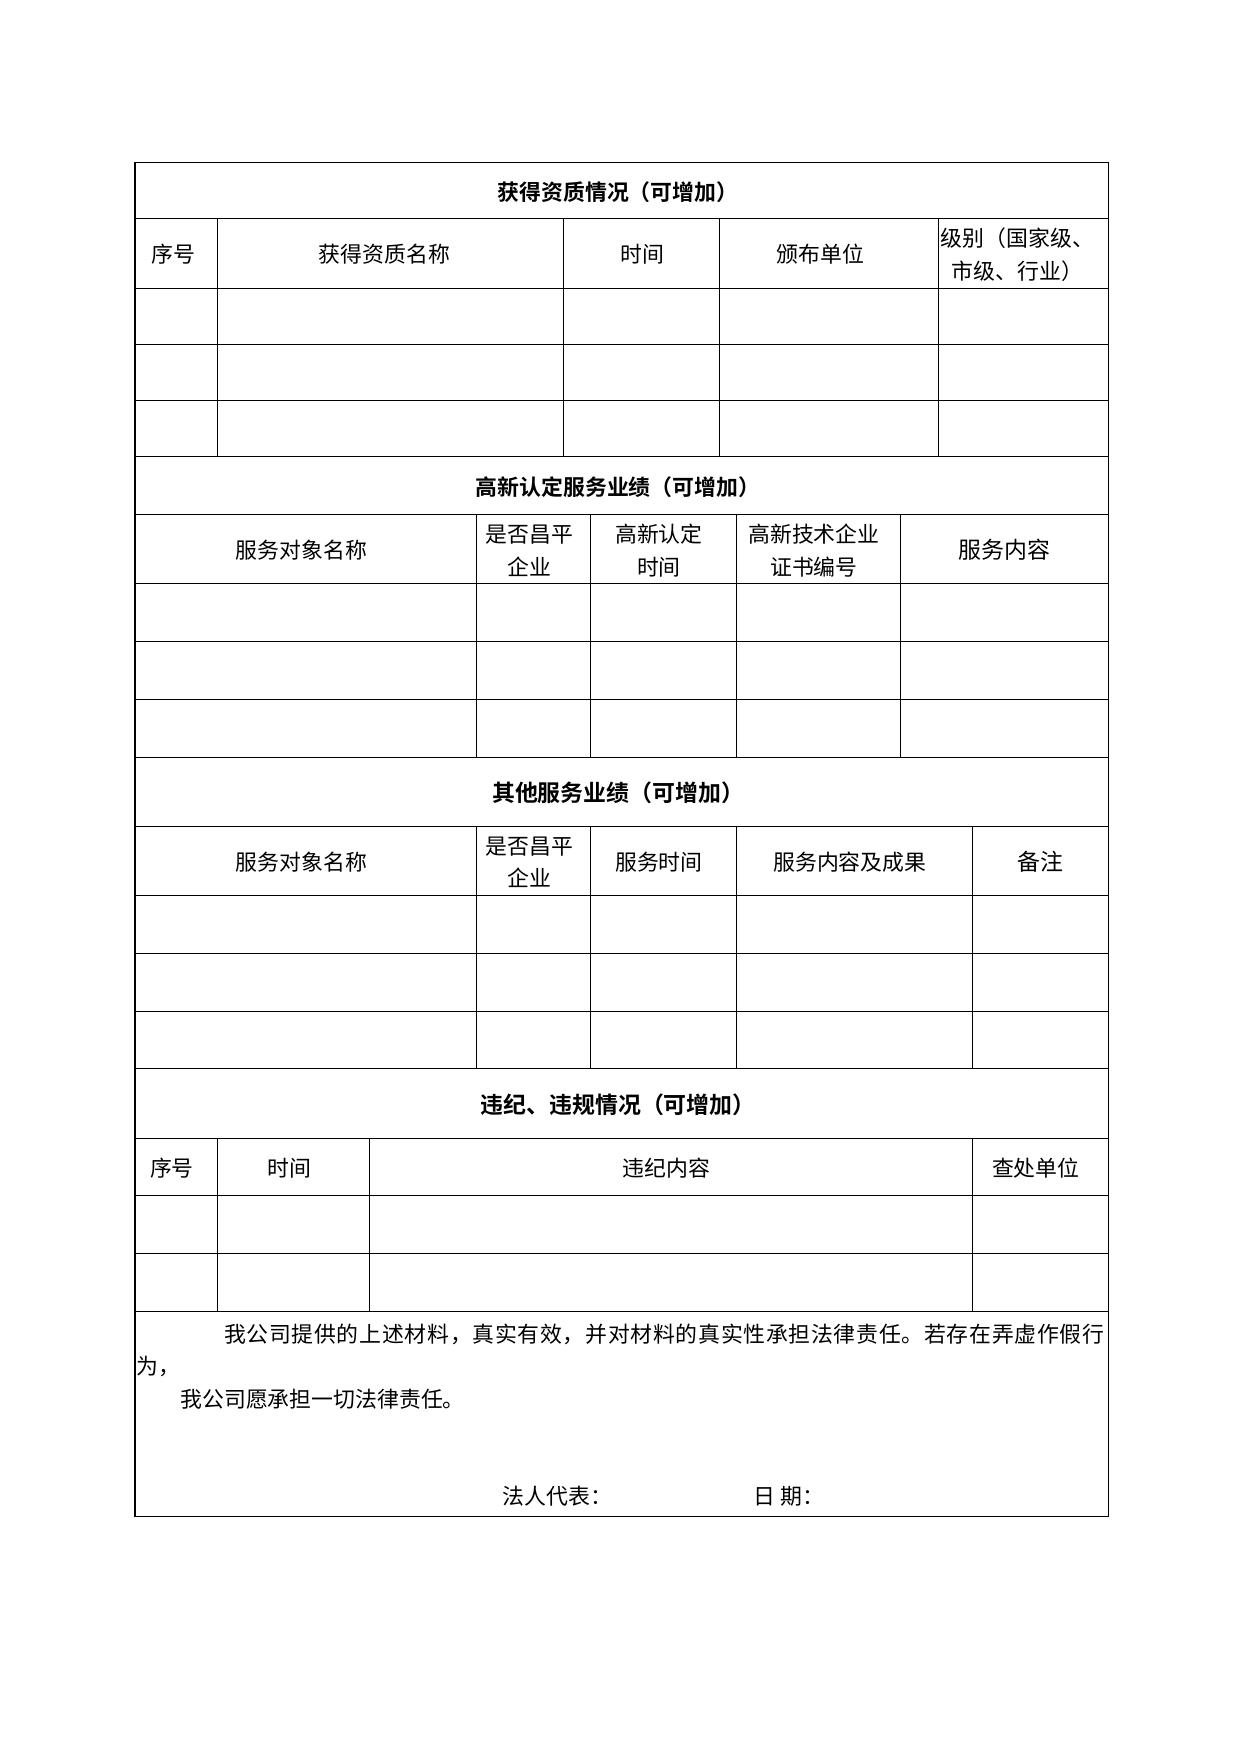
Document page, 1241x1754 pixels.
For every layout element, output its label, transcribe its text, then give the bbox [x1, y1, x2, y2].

table_cell 高新认定服务业绩（可增加） [136, 457, 1108, 514]
table_cell 违纪内容 [370, 1139, 972, 1195]
table_cell [973, 896, 1108, 953]
table_cell [591, 954, 736, 1011]
table_cell 服务对象名称 [136, 515, 476, 583]
table_cell [218, 289, 563, 344]
table_cell [591, 642, 736, 699]
table_cell 级别（国家级、市级、行业） [939, 219, 1108, 287]
table_cell [939, 401, 1108, 456]
table_cell [477, 642, 590, 699]
table_cell [477, 700, 590, 757]
table_cell [737, 700, 900, 757]
table_cell [720, 289, 938, 344]
table_cell [477, 1012, 590, 1068]
table_cell [720, 401, 938, 456]
table_cell 是否昌平 企业 [477, 515, 590, 583]
table_cell [136, 289, 217, 344]
table_cell [218, 401, 563, 456]
table_cell [973, 1254, 1108, 1311]
table_cell 查处单位 [973, 1139, 1108, 1195]
table_cell 服务内容及成果 [737, 827, 972, 895]
table_cell 高新认定 时间 [591, 515, 736, 583]
table_cell [218, 1196, 369, 1253]
table_cell [136, 700, 476, 757]
table_cell [136, 1196, 217, 1253]
table_cell [591, 1012, 736, 1068]
table_cell 服务内容 [901, 515, 1108, 583]
table_cell [136, 345, 217, 400]
table_cell [136, 642, 476, 699]
table_cell [477, 584, 590, 641]
table_cell 时间 [564, 219, 719, 287]
table_cell [564, 289, 719, 344]
table_cell [564, 401, 719, 456]
table_header 获得资质情况（可增加） [136, 163, 1108, 218]
table_cell [564, 345, 719, 400]
table_cell [591, 584, 736, 641]
table_cell [973, 954, 1108, 1011]
table_cell [737, 642, 900, 699]
table_cell [939, 345, 1108, 400]
table_cell [136, 954, 476, 1011]
table_cell [973, 1012, 1108, 1068]
table_cell 服务时间 [591, 827, 736, 895]
table_cell [370, 1196, 972, 1253]
table_cell [136, 401, 217, 456]
table_cell 其他服务业绩（可增加） [136, 758, 1108, 826]
table_cell [737, 896, 972, 953]
table_cell 服务对象名称 [136, 827, 476, 895]
table_cell 我公司提供的上述材料，真实有效，并对材料的真实性承担法律责任。若存在弄虚作假行为， 我公司愿承担一切法律责任。 法人代表： 日 期： [136, 1312, 1108, 1516]
table_cell 获得资质名称 [218, 219, 563, 287]
table_cell [901, 700, 1108, 757]
table_cell 颁布单位 [720, 219, 938, 287]
table_cell [218, 1254, 369, 1311]
table_cell 备注 [973, 827, 1108, 895]
table_cell [477, 954, 590, 1011]
table_cell [737, 1012, 972, 1068]
table_cell 序号 [136, 1139, 217, 1195]
table_cell [901, 584, 1108, 641]
table_cell [901, 642, 1108, 699]
table_cell 序号 [136, 219, 217, 287]
table_cell [136, 1254, 217, 1311]
table_cell [737, 954, 972, 1011]
table_cell [591, 896, 736, 953]
table_cell [477, 896, 590, 953]
table_cell 违纪、违规情况（可增加） [136, 1069, 1108, 1137]
table_cell 高新技术企业 证书编号 [737, 515, 900, 583]
table_cell 时间 [218, 1139, 369, 1195]
table_cell [973, 1196, 1108, 1253]
table_cell [370, 1254, 972, 1311]
table_cell [737, 584, 900, 641]
table_cell [939, 289, 1108, 344]
table_cell [136, 1012, 476, 1068]
table_cell [136, 896, 476, 953]
table_cell [218, 345, 563, 400]
table_cell [720, 345, 938, 400]
table_cell [136, 584, 476, 641]
table_cell 是否昌平 企业 [477, 827, 590, 895]
table_cell [591, 700, 736, 757]
